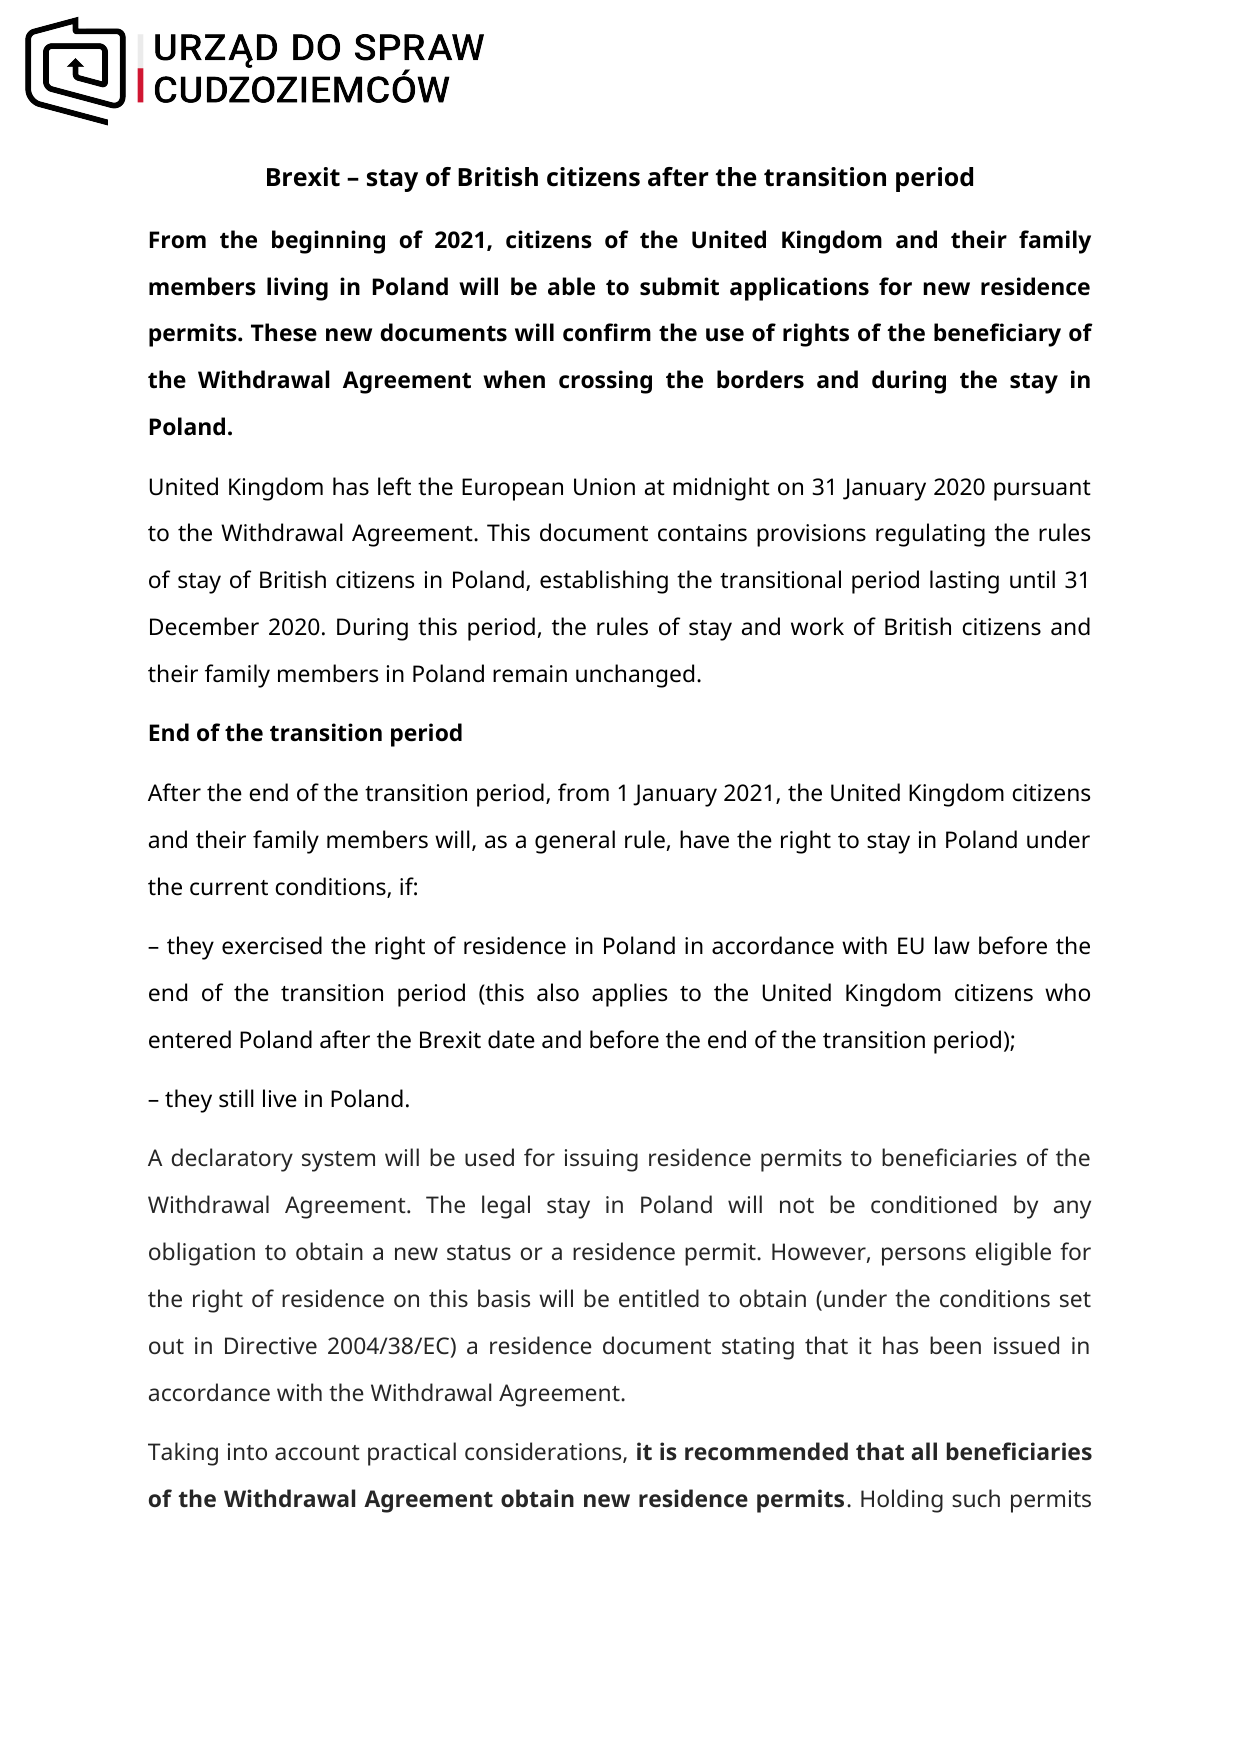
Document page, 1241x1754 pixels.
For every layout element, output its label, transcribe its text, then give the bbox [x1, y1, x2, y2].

picture [7, 8, 502, 134]
text Brexit – stay of British citizens after the transition period [148, 160, 1093, 194]
text End of the transition period [148, 717, 1093, 749]
text – they exercised the right of residence in Poland in accordance with EU law before the end of the transition period (this also applies to the United Kingdom citizens who entered Poland after the Brexit date and before the end of the transition period); [148, 930, 1093, 1055]
text A declaratory system will be used for issuing residence permits to beneficiaries of the Withdrawal Agreement. The legal stay in Poland will not be conditioned by any obligation to obtain a new status or a residence permit. However, persons eligible for the right of residence on this basis will be entitled to obtain (under the conditions set out in Directive 2004/38/EC) a residence document stating that it has been issued in accordance with the Withdrawal Agreement. [148, 1142, 1093, 1408]
text United Kingdom has left the European Union at midnight on 31 January 2020 pursuant to the Withdrawal Agreement. This document contains provisions regulating the rules of stay of British citizens in Poland, establishing the transitional period lasting until 31 December 2020. During this period, the rules of stay and work of British citizens and their family members in Poland remain unchanged. [148, 471, 1093, 689]
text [148, 1436, 1093, 1514]
text After the end of the transition period, from 1 January 2021, the United Kingdom citizens and their family members will, as a general rule, have the right to stay in Poland under the current conditions, if: [148, 777, 1093, 902]
text From the beginning of 2021, citizens of the United Kingdom and their family members living in Poland will be able to submit applications for new residence permits. These new documents will confirm the use of rights of the beneficiary of the Withdrawal Agreement when crossing the borders and during the stay in Poland. [148, 224, 1093, 442]
text – they still live in Poland. [148, 1083, 1093, 1114]
